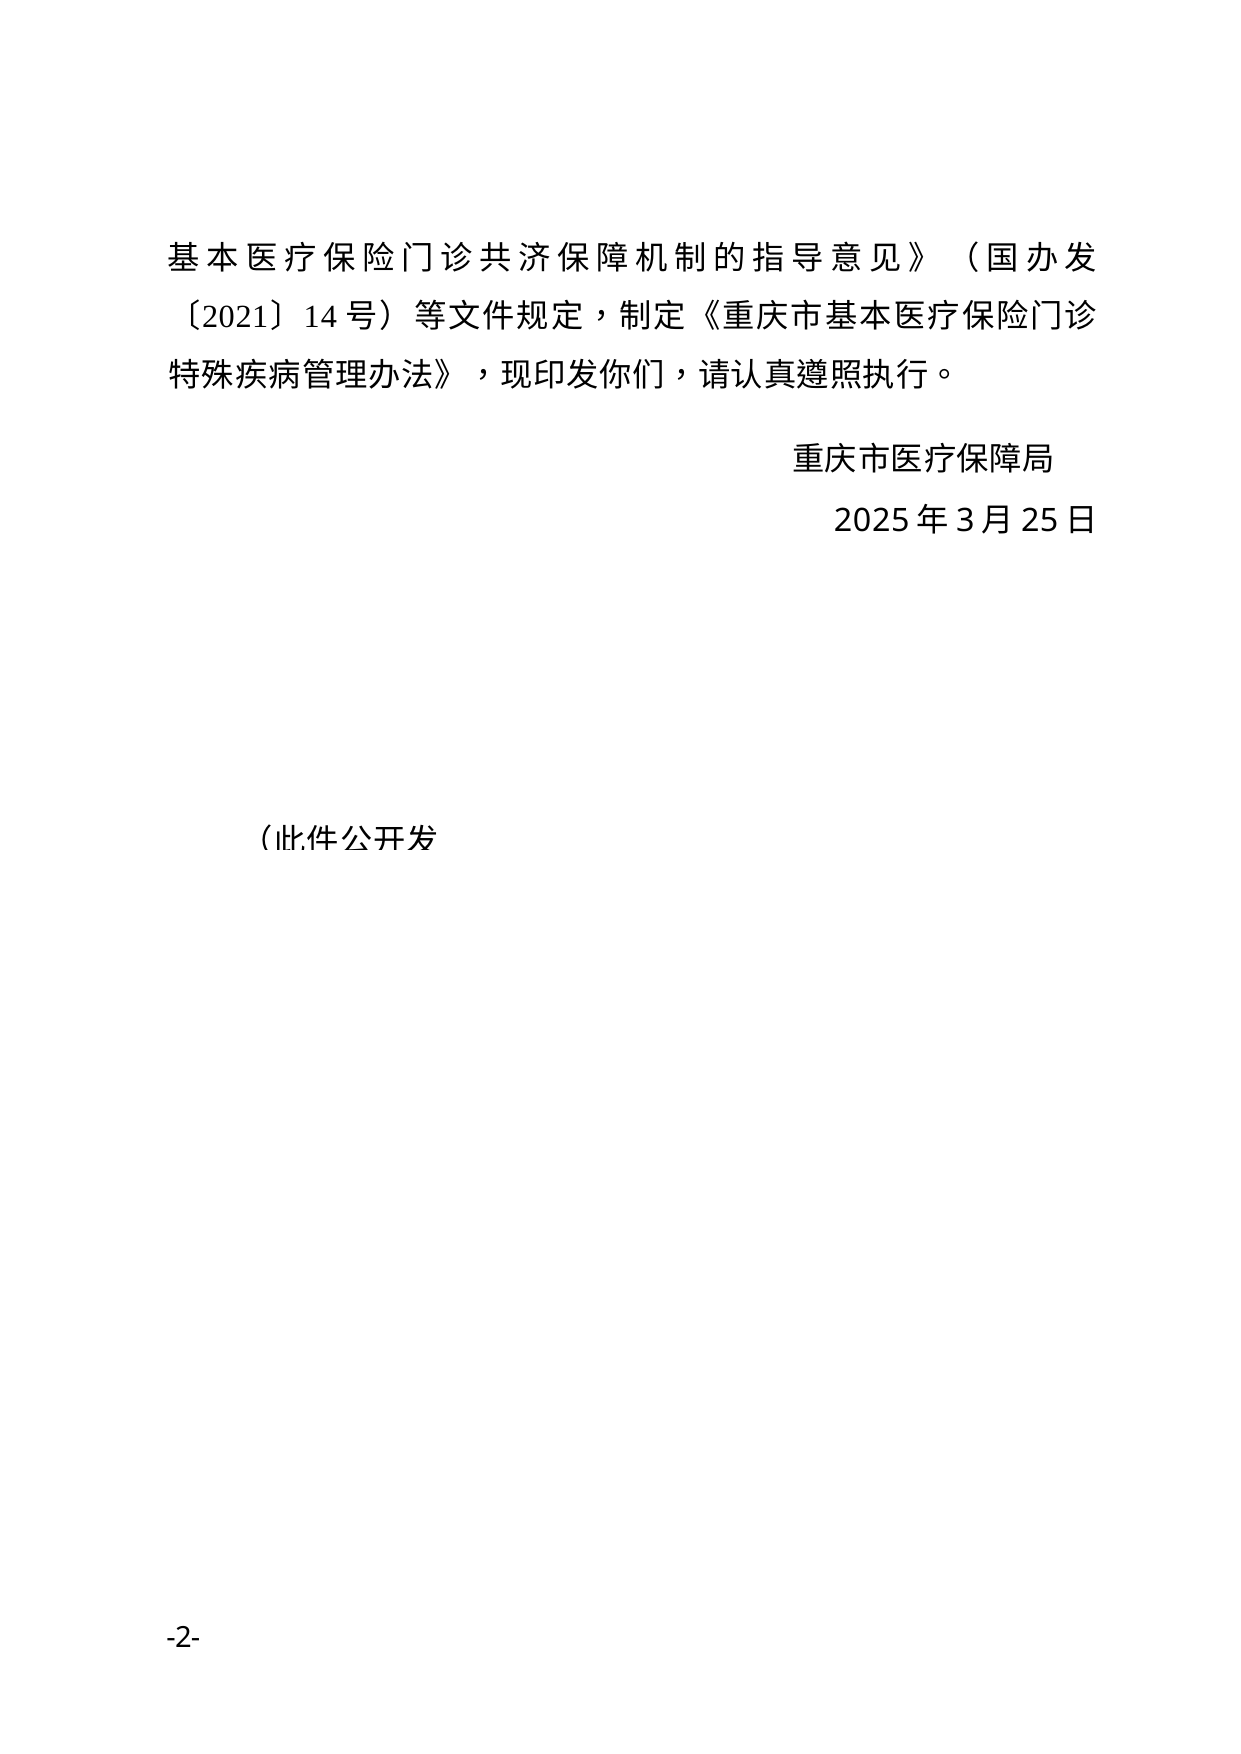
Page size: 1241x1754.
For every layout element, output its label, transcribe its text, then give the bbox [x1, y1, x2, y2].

text 2025年3月25日 [199, 494, 1099, 541]
text 重庆市医疗保障局 [166, 422, 1055, 482]
text 基本医疗保险门诊共济保障机制的指导意见》（国办发〔2021〕14号）等文件规定，制定《重庆市基本医疗保险门诊特殊疾病管理办法》，现印发你们，请认真遵照执行。 [167, 235, 1099, 396]
